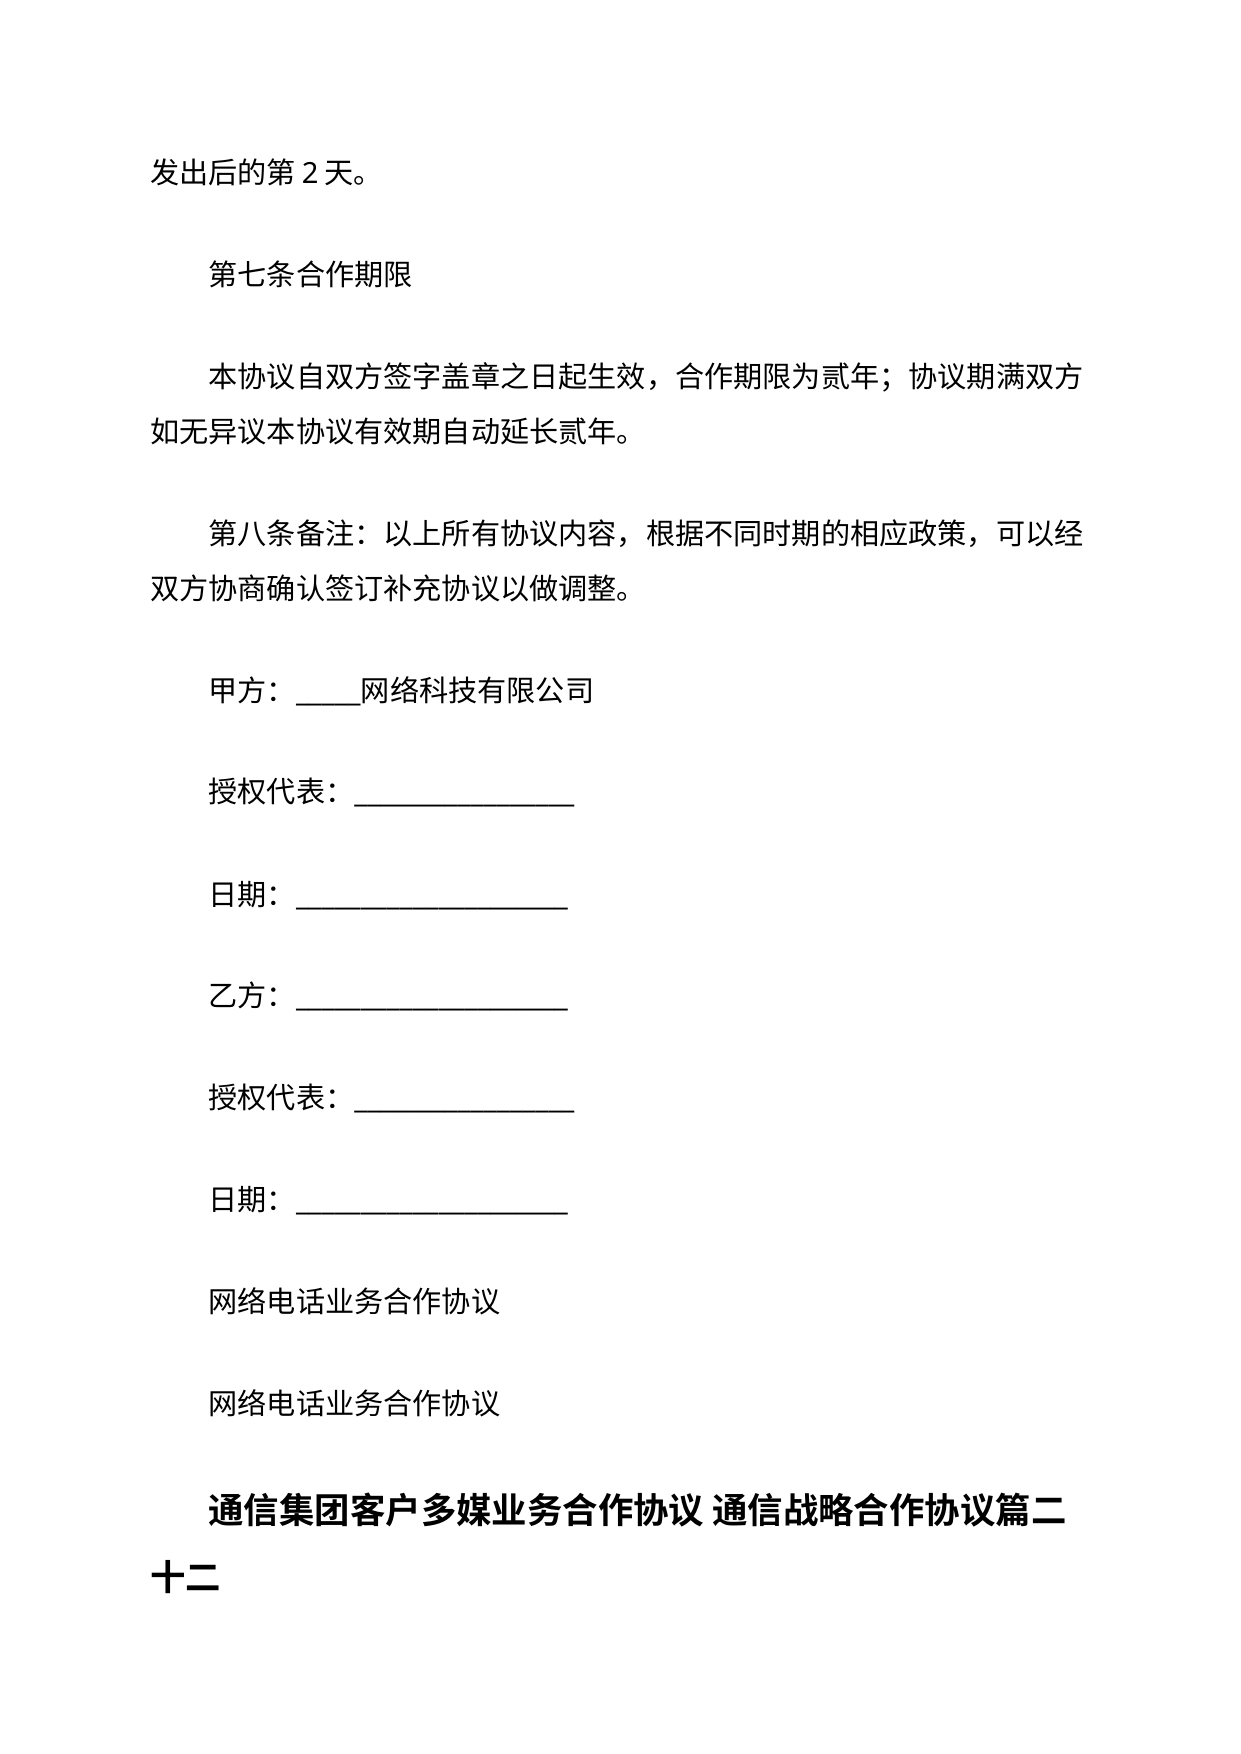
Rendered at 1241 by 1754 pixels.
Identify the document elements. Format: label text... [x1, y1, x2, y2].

text 通信集团客户多媒业务合作协议 通信战略合作协议篇二十二 [150, 1482, 1090, 1600]
text 网络电话业务合作协议 [150, 1381, 1090, 1423]
text 日期：_____________________ [150, 1177, 1090, 1219]
text 本协议自双方签字盖章之日起生效，合作期限为贰年；协议期满双方如无异议本协议有效期自动延长贰年。 [150, 354, 1090, 451]
text 日期：_____________________ [150, 871, 1090, 913]
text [150, 150, 1090, 192]
text 第七条合作期限 [150, 252, 1090, 294]
text 乙方：_____________________ [150, 973, 1090, 1015]
text 授权代表：_________________ [150, 769, 1090, 811]
text 甲方：_____网络科技有限公司 [150, 667, 1090, 709]
text 网络电话业务合作协议 [150, 1279, 1090, 1321]
text 第八条备注：以上所有协议内容，根据不同时期的相应政策，可以经双方协商确认签订补充协议以做调整。 [150, 510, 1090, 608]
text 授权代表：_________________ [150, 1075, 1090, 1117]
